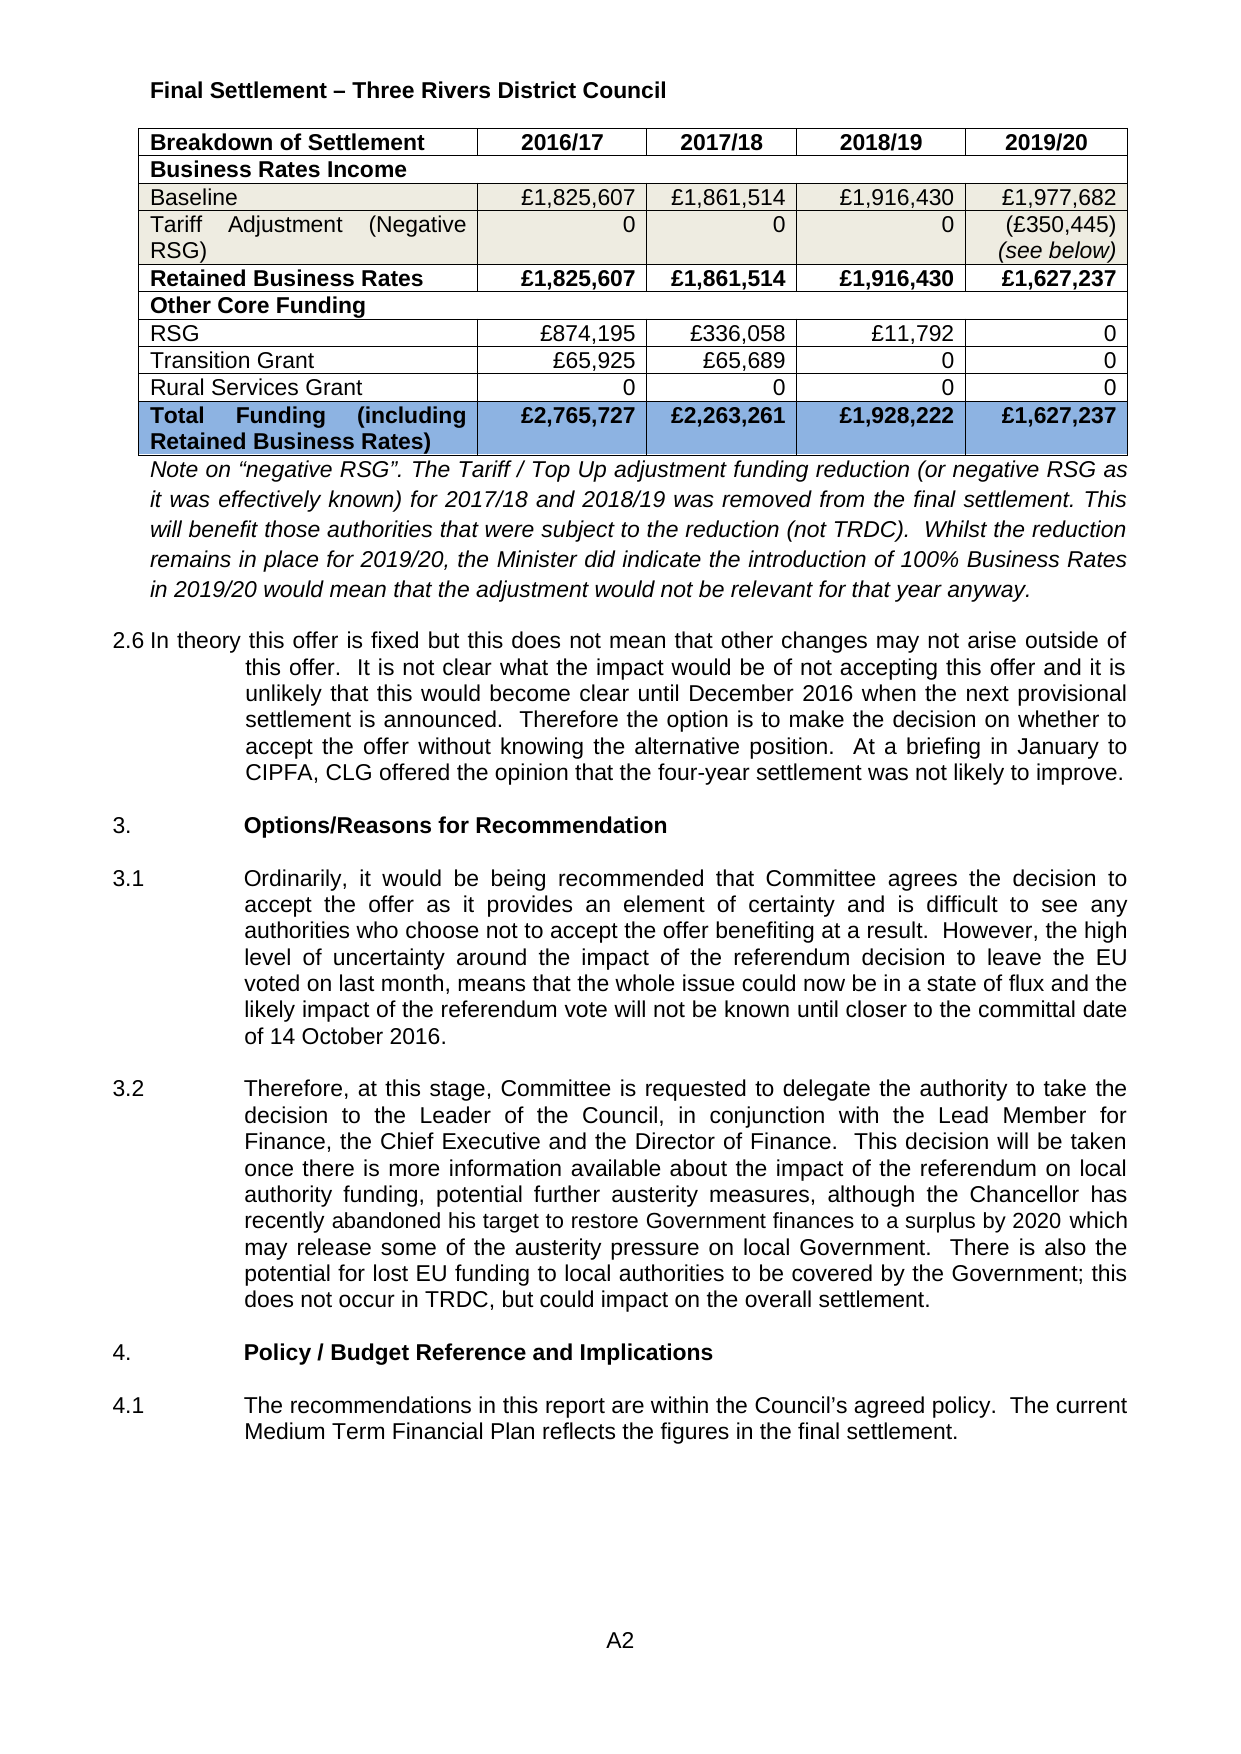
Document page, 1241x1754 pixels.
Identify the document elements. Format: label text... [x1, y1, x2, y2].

table_cell 0 [797, 211, 965, 264]
table_cell 0 [966, 374, 1127, 401]
table_cell 0 [797, 347, 965, 373]
table_cell Total Funding (including Retained Business Rates) [139, 402, 477, 454]
table_cell £1,627,237 [966, 402, 1127, 454]
table_cell 0 [647, 211, 796, 264]
table_cell Rural Services Grant [139, 374, 477, 401]
table_cell 0 [797, 374, 965, 401]
list In theory this offer is fixed but this does not mean that other changes may not arise outside of this offer. It is not clear what the impact would be of not accepting this offer and it is unlikely that this would become clear until December 2016 when the next provisional settlement is announced. Therefore the option is to make the decision on whether to accept the offer without knowing the alternative position. At a briefing in January to CIPFA, CLG offered the opinion that the four-year settlement was not likely to improve. [112, 627, 1128, 786]
table_cell £1,861,514 [647, 265, 796, 291]
table_cell £1,916,430 [797, 184, 965, 210]
table_header 2018/19 [797, 129, 965, 155]
table_cell £1,627,237 [966, 265, 1127, 291]
text 3.2 Therefore, at this stage, Committee is requested to delegate the authority to take the decision to the Leader of the Council, in conjunction with the Lead Member for Finance, the Chief Executive and the Director of Finance. This decision will be taken once there is more information available about the impact of the referendum on local authority funding, potential further austerity measures, although the Chancellor has recently abandoned his target to restore Government finances to a surplus by 2020 which may release some of the austerity pressure on local Government. There is also the potential for lost EU funding to local authorities to be covered by the Government; this does not occur in TRDC, but could impact on the overall settlement. [112, 1075, 1128, 1313]
table_cell £1,928,222 [797, 402, 965, 454]
table_cell £2,765,727 [478, 402, 646, 454]
table_cell 0 [966, 320, 1127, 346]
table_cell £65,689 [647, 347, 796, 373]
table_cell Other Core Funding [139, 292, 1127, 318]
table_header 2019/20 [966, 129, 1127, 155]
table_header Breakdown of Settlement [139, 129, 477, 155]
table_cell £1,977,682 [966, 184, 1127, 210]
table_cell £1,825,607 [478, 265, 646, 291]
text 3. Options/Reasons for Recommendation [112, 812, 1128, 838]
table_cell Baseline [139, 184, 477, 210]
table_cell £1,916,430 [797, 265, 965, 291]
table_header 2017/18 [647, 129, 796, 155]
table_cell £11,792 [797, 320, 965, 346]
table_cell 0 [647, 374, 796, 401]
table_cell £65,925 [478, 347, 646, 373]
table_cell £2,263,261 [647, 402, 796, 454]
table_cell (£350,445) (see below) [966, 211, 1127, 264]
table_cell 0 [478, 211, 646, 264]
table_cell Tariff Adjustment (Negative RSG) [139, 211, 477, 264]
table_cell £874,195 [478, 320, 646, 346]
table_header 2016/17 [478, 129, 646, 155]
table_cell £1,861,514 [647, 184, 796, 210]
text Note on “negative RSG”. The Tariff / Top Up adjustment funding reduction (or negative RSG as it was effectively known) for 2017/18 and 2018/19 was removed from the final settlement. This will benefit those authorities that were subject to the reduction (not TRDC). Whilst the reduction remains in place for 2019/20, the Minister did indicate the introduction of 100% Business Rates in 2019/20 would mean that the adjustment would not be relevant for that year anyway. [150, 456, 1128, 603]
table_cell £336,058 [647, 320, 796, 346]
table_cell Business Rates Income [139, 156, 1127, 183]
text 3.1 Ordinarily, it would be being recommended that Committee agrees the decision to accept the offer as it provides an element of certainty and is difficult to see any authorities who choose not to accept the offer benefiting at a result. However, the high level of uncertainty around the impact of the referendum decision to leave the EU voted on last month, means that the whole issue could now be in a state of flux and the likely impact of the referendum vote will not be known until closer to the committal date of 14 October 2016. [112, 864, 1128, 1049]
table_cell RSG [139, 320, 477, 346]
text 4. Policy / Budget Reference and Implications [112, 1339, 1128, 1365]
table_cell 0 [966, 347, 1127, 373]
table_cell £1,825,607 [478, 184, 646, 210]
table_cell Retained Business Rates [139, 265, 477, 291]
text Final Settlement – Three Rivers District Council [150, 77, 1128, 103]
table_cell 0 [478, 374, 646, 401]
table_cell Transition Grant [139, 347, 477, 373]
text 4.1 The recommendations in this report are within the Council’s agreed policy. The current Medium Term Financial Plan reflects the figures in the final settlement. [112, 1392, 1128, 1444]
